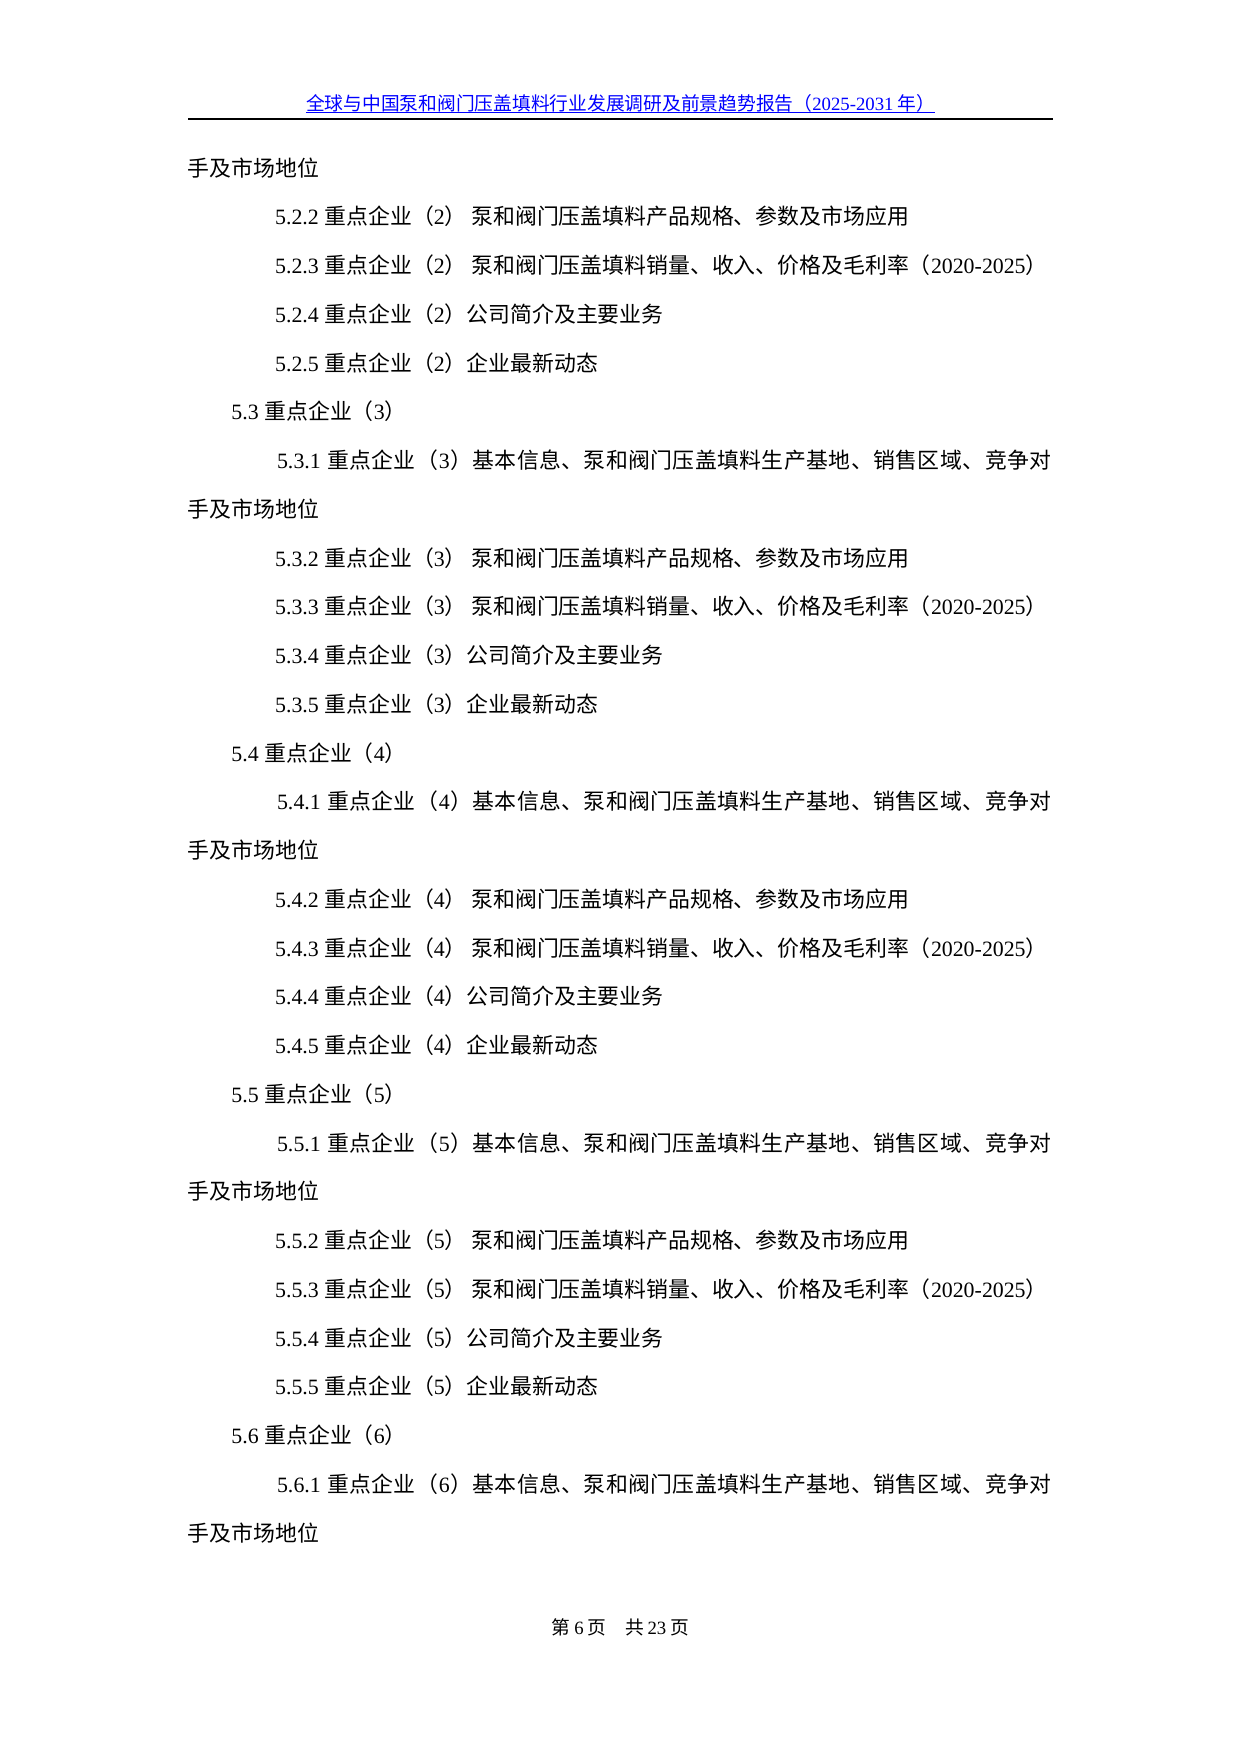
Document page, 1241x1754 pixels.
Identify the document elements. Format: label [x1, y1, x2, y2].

text [187, 150, 1053, 1548]
